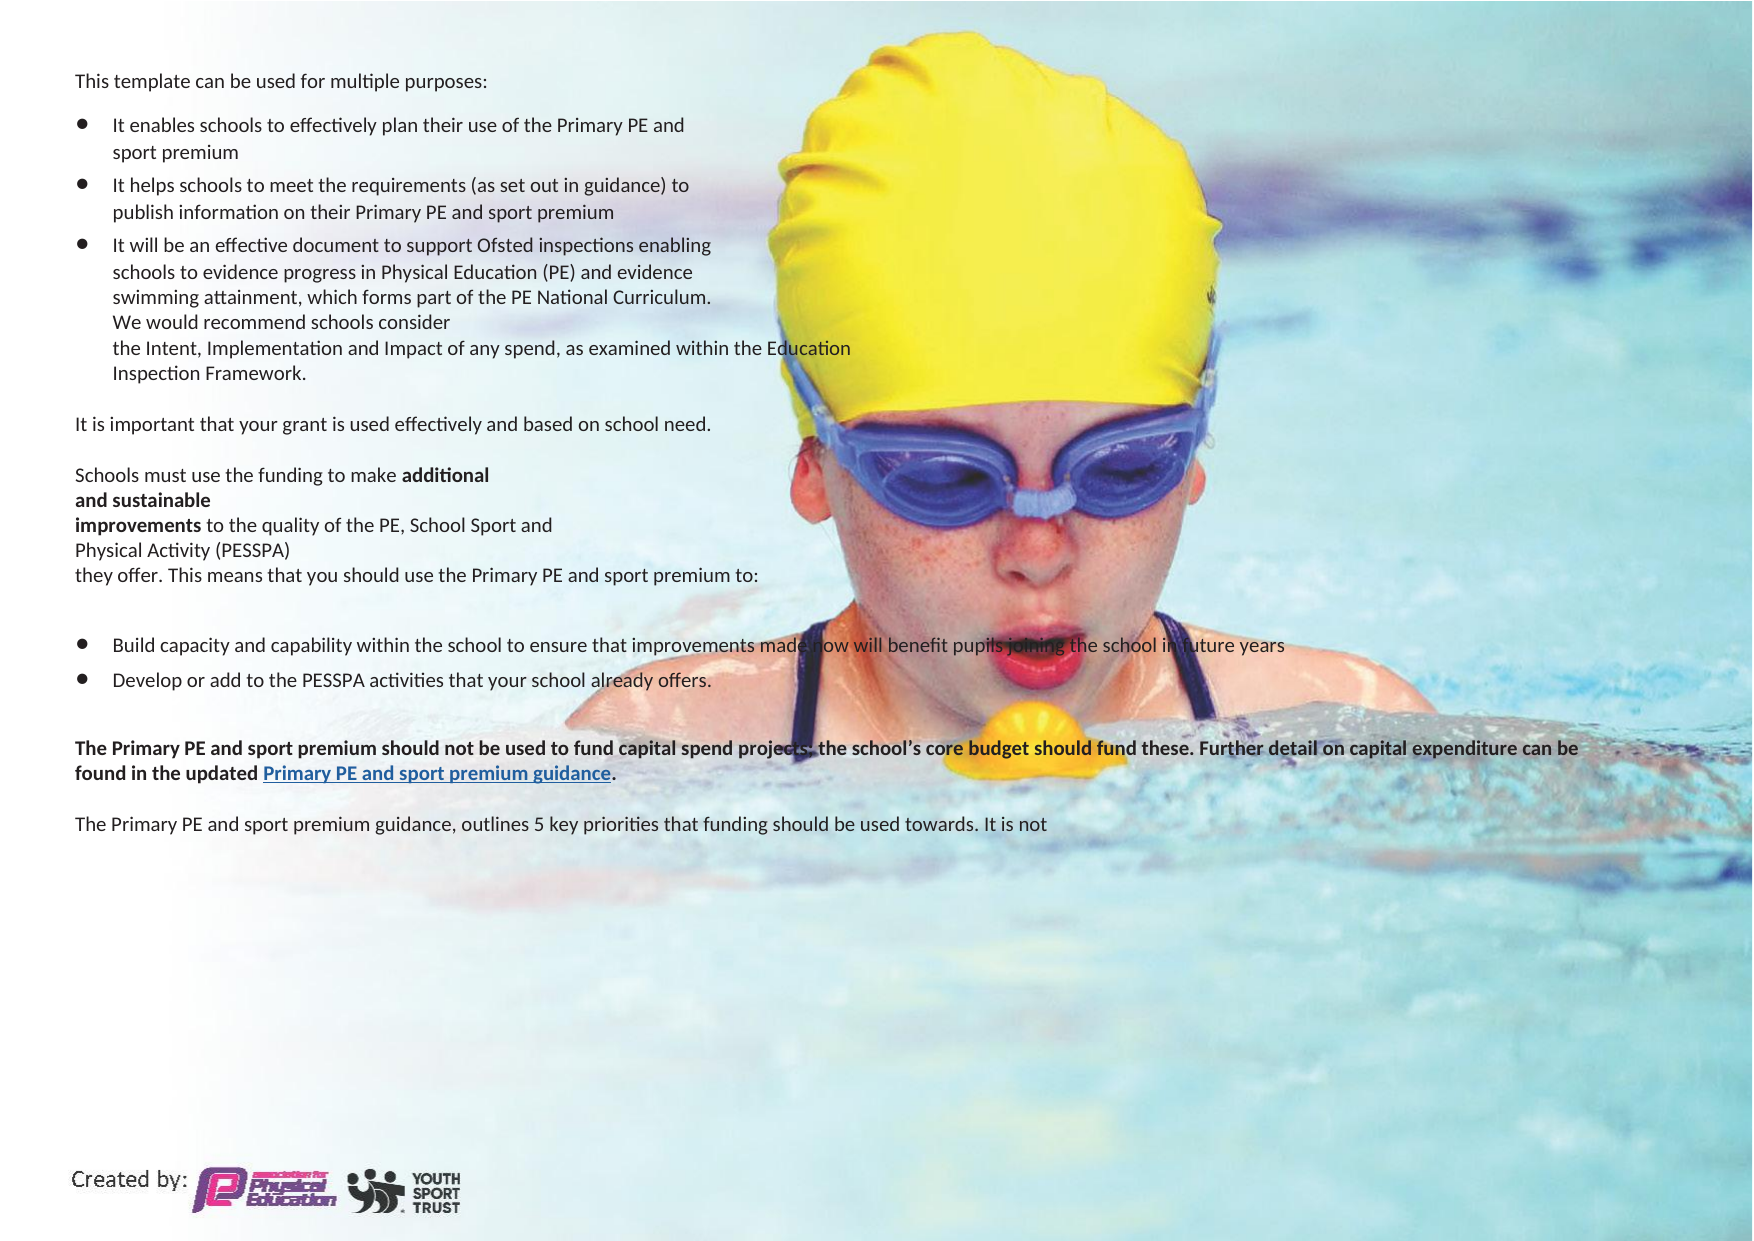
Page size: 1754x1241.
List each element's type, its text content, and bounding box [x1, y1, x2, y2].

text This template can be used for multiple purposes: [75, 68, 1693, 94]
text It is important that your grant is used effectively and based on school need. [75, 412, 878, 436]
list Develop or add to the PESSPA activities that your school already offers. [75, 659, 1693, 695]
text The Primary PE and sport premium guidance, outlines 5 key priorities that funding should be used towards. It is not [75, 811, 1693, 837]
list It enables schools to effectively plan their use of the Primary PE and sport premium [75, 104, 728, 164]
list Build capacity and capability within the school to ensure that improvements made now will benefit pupils joining the school in future years [75, 624, 1499, 659]
picture [0, 1, 1753, 1241]
text The Primary PE and sport premium should not be used to fund capital spend projects; the school’s core budget should fund these. Further detail on capital expenditure can be found in the updated Primary PE and sport premium guidance. [75, 736, 1604, 786]
list It helps schools to meet the requirements (as set out in guidance) to publish information on their Primary PE and sport premium [75, 165, 737, 224]
text they offer. This means that you should use the Primary PE and sport premium to: [75, 563, 1693, 588]
text the Intent, Implementation and Impact of any spend, as examined within the Education Inspection Framework. [112, 335, 878, 385]
list It will be an effective document to support Ofsted inspections enabling schools to evidence progress in Physical Education (PE) and evidence swimming attainment, which forms part of the PE National Curriculum. We would recommend schools consider [75, 225, 729, 335]
text improvements to the quality of the PE, School Sport and Physical Activity (PESSPA) [75, 513, 614, 563]
text Schools must use the funding to make additional and sustainable [75, 463, 517, 513]
